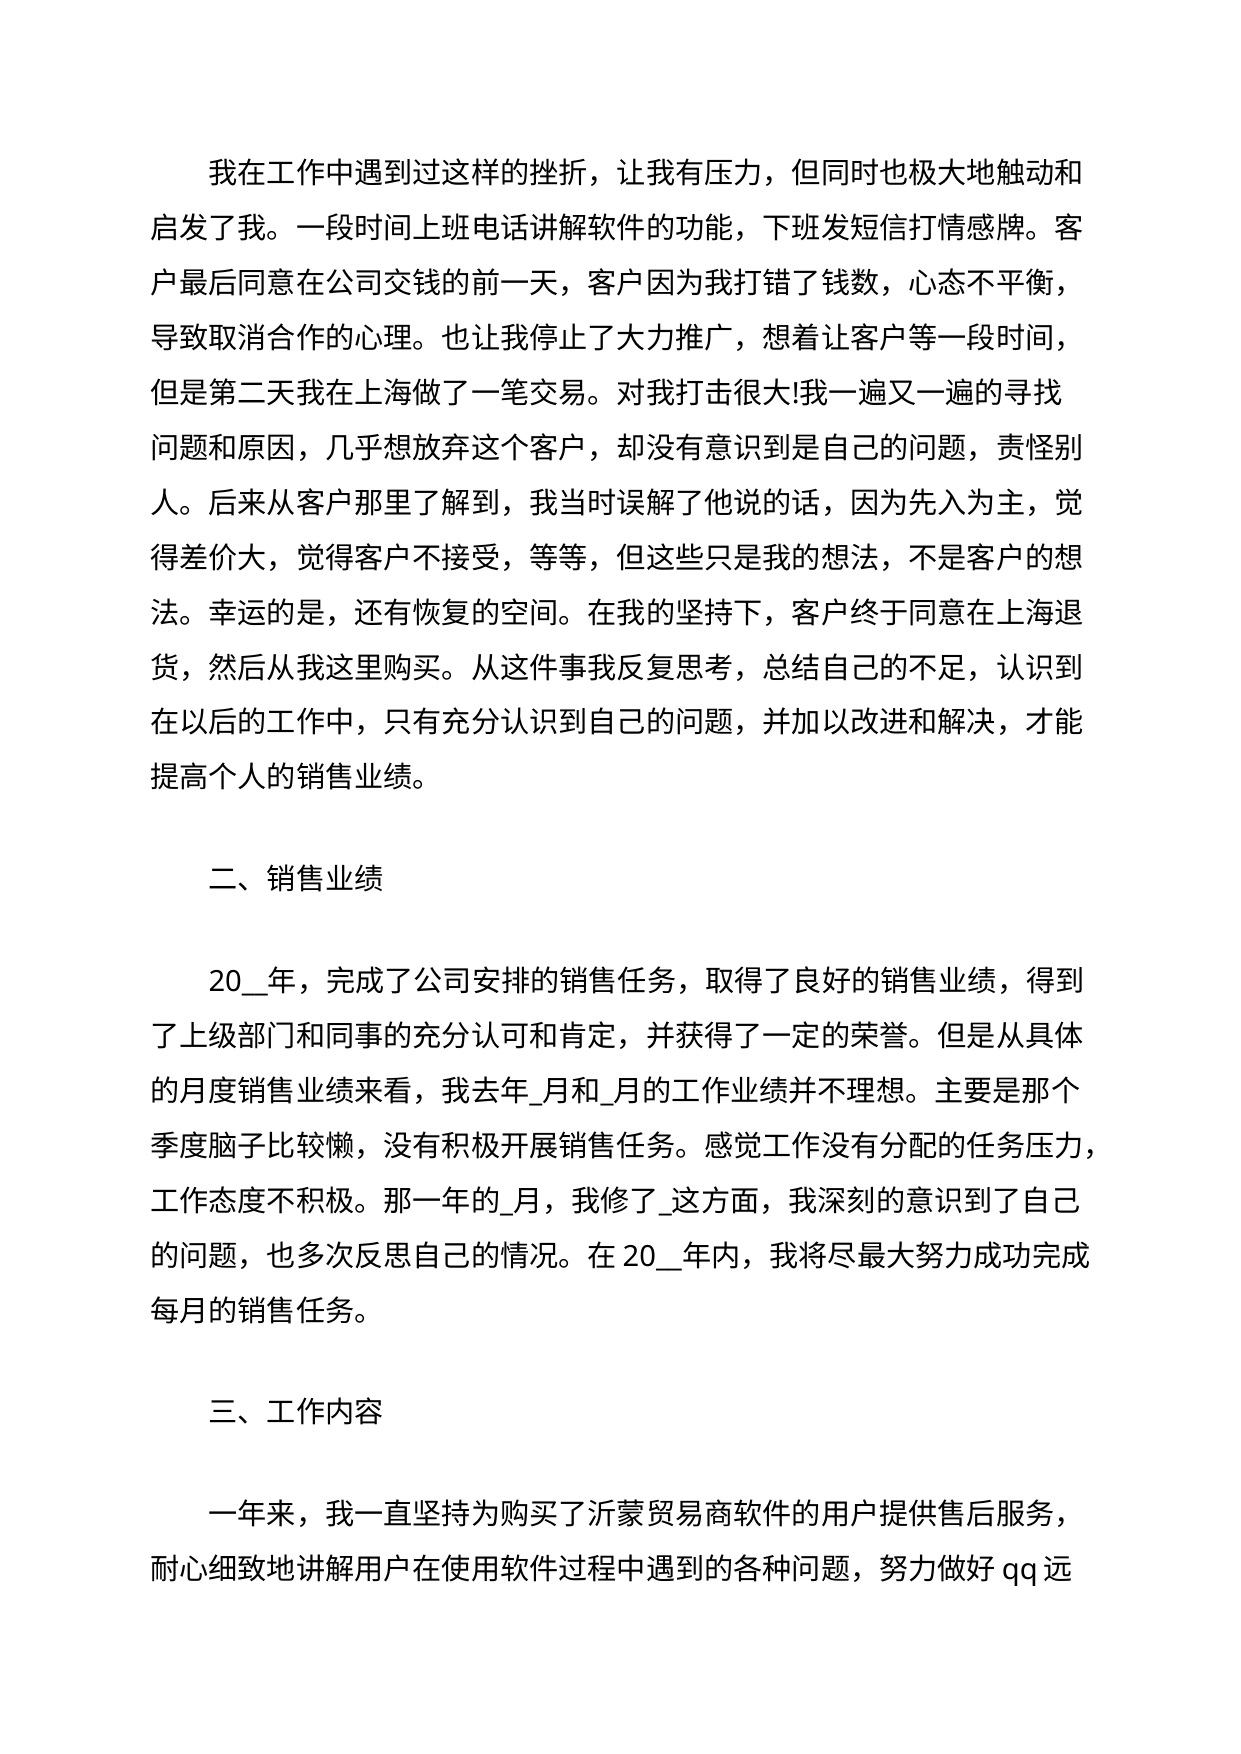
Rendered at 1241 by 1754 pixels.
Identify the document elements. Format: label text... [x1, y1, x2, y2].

text 二、销售业绩 [150, 856, 1090, 898]
text 三、工作内容 [150, 1389, 1090, 1431]
text 20__年，完成了公司安排的销售任务，取得了良好的销售业绩，得到了上级部门和同事的充分认可和肯定，并获得了一定的荣誉。但是从具体的月度销售业绩来看，我去年_月和_月的工作业绩并不理想。主要是那个季度脑子比较懒，没有积极开展销售任务。感觉工作没有分配的任务压力，工作态度不积极。那一年的_月，我修了_这方面，我深刻的意识到了自己的问题，也多次反思自己的情况。在20__年内，我将尽最大努力成功完成每月的销售任务。 [150, 957, 1090, 1329]
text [150, 1491, 1090, 1588]
text 我在工作中遇到过这样的挫折，让我有压力，但同时也极大地触动和启发了我。一段时间上班电话讲解软件的功能，下班发短信打情感牌。客户最后同意在公司交钱的前一天，客户因为我打错了钱数，心态不平衡，导致取消合作的心理。也让我停止了大力推广，想着让客户等一段时间，但是第二天我在上海做了一笔交易。对我打击很大!我一遍又一遍的寻找问题和原因，几乎想放弃这个客户，却没有意识到是自己的问题，责怪别人。后来从客户那里了解到，我当时误解了他说的话，因为先入为主，觉得差价大，觉得客户不接受，等等，但这些只是我的想法，不是客户的想法。幸运的是，还有恢复的空间。在我的坚持下，客户终于同意在上海退货，然后从我这里购买。从这件事我反复思考，总结自己的不足，认识到在以后的工作中，只有充分认识到自己的问题，并加以改进和解决，才能提高个人的销售业绩。 [150, 150, 1090, 796]
